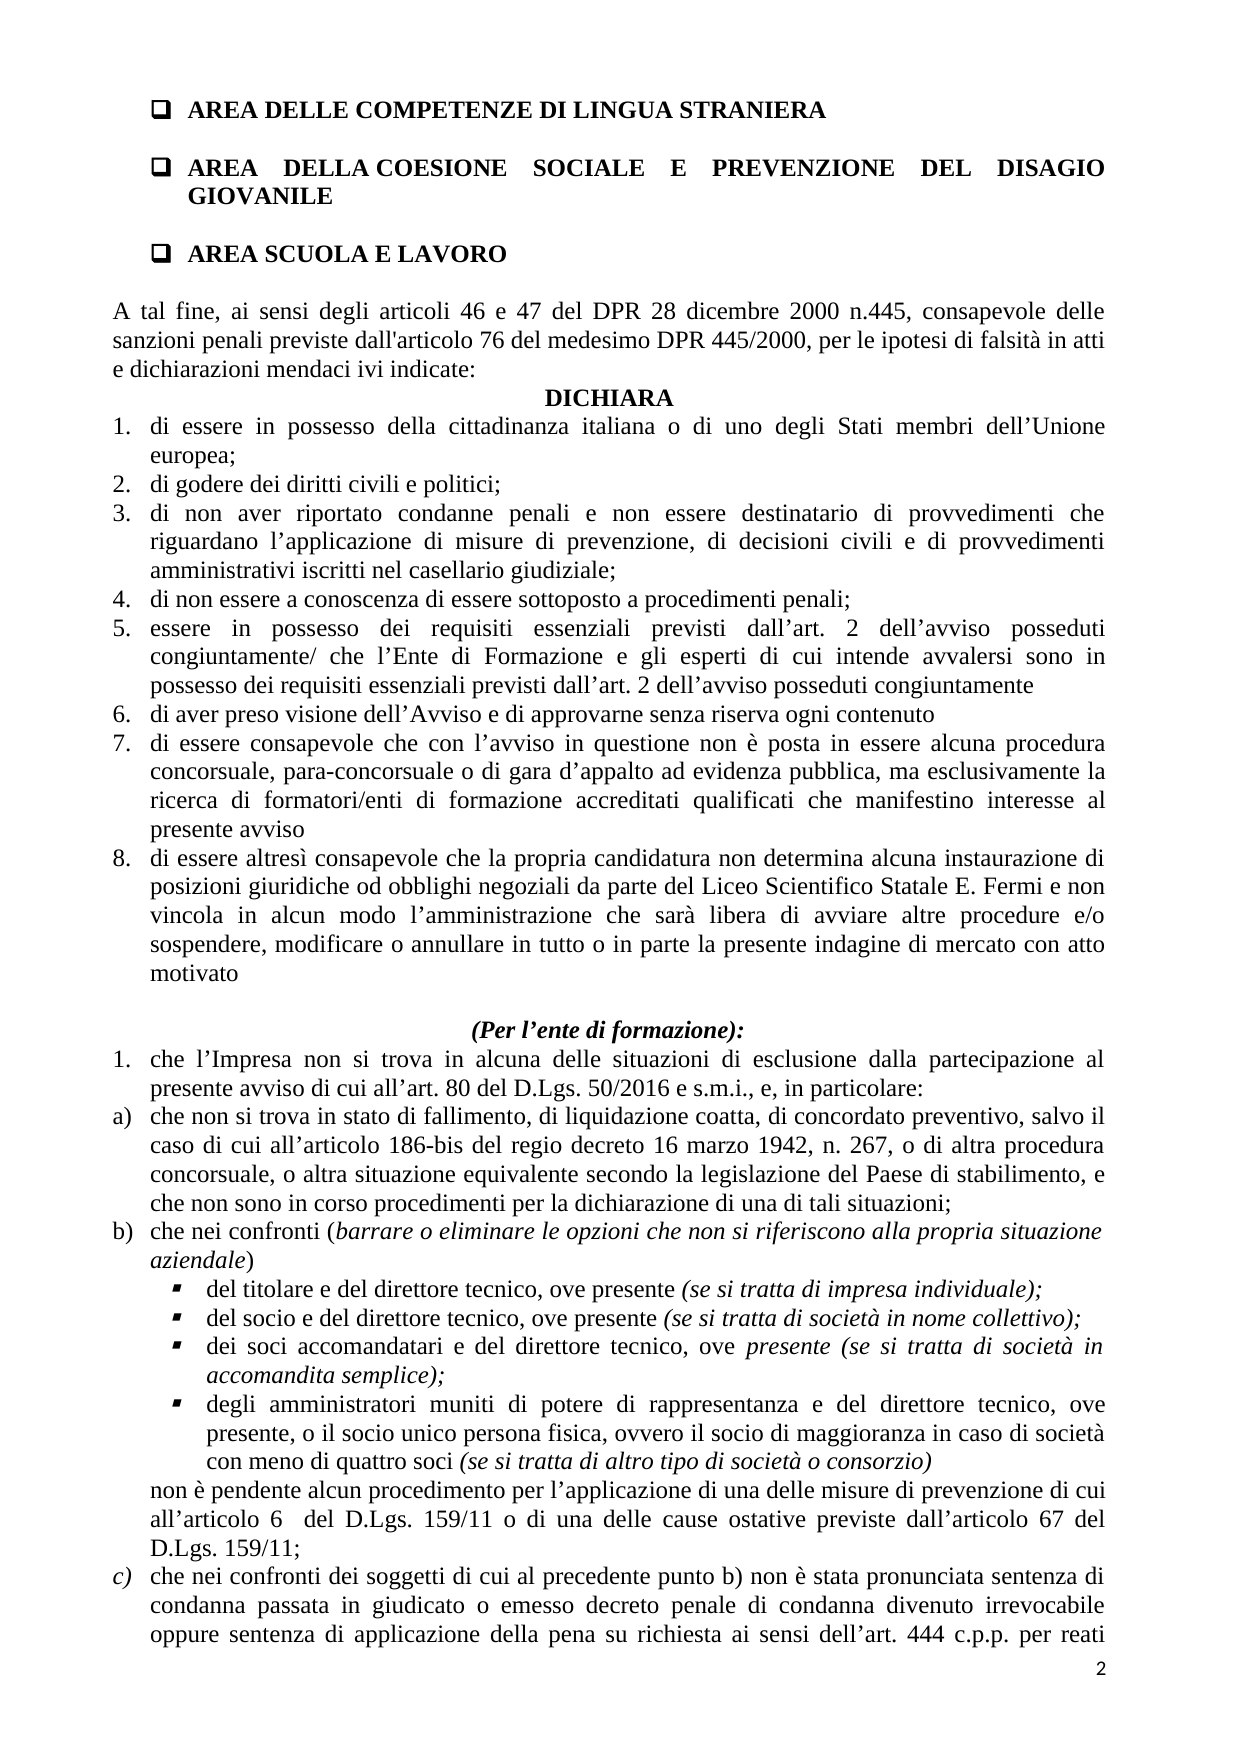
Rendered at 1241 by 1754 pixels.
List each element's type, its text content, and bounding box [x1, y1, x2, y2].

list che nei confronti (barrare o eliminare le opzioni che non si riferiscono alla propria situazione aziendale) [112, 1216, 1106, 1274]
list degli amministratori muniti di potere di rappresentanza e del direttore tecnico, ove presente, o il socio unico persona fisica, ovvero il socio di maggioranza in caso di società con meno di quattro soci (se si tratta di altro tipo di società o consorzio) [168, 1389, 1106, 1475]
list di essere altresì consapevole che la propria candidatura non determina alcuna instaurazione di posizioni giuridiche od obblighi negoziali da parte del Liceo Scientifico Statale E. Fermi e non vincola in alcun modo l’amministrazione che sarà libera di avviare altre procedure e/o sospendere, modificare o annullare in tutto o in parte la presente indagine di mercato con atto motivato [112, 843, 1106, 986]
list di godere dei diritti civili e politici; [112, 469, 1106, 498]
list di aver preso visione dell’Avviso e di approvarne senza riserva ogni contenuto [112, 699, 1106, 728]
list dei soci accomandatari e del direttore tecnico, ove presente (se si tratta di società in accomandita semplice); [168, 1331, 1106, 1389]
list essere in possesso dei requisiti essenziali previsti dall’art. 2 dell’avviso posseduti congiuntamente/ che l’Ente di Formazione e gli esperti di cui intende avvalersi sono in possesso dei requisiti essenziali previsti dall’art. 2 dell’avviso posseduti congiuntamente [112, 613, 1106, 699]
list AREA DELLE COMPETENZE DI LINGUA STRANIERA [150, 95, 1106, 124]
text A tal fine, ai sensi degli articoli 46 e 47 del DPR 28 dicembre 2000 n.445, consapevole delle sanzioni penali previste dall'articolo 76 del medesimo DPR 445/2000, per le ipotesi di falsità in atti e dichiarazioni mendaci ivi indicate: [112, 296, 1106, 383]
list di non essere a conoscenza di essere sottoposto a procedimenti penali; [112, 584, 1106, 613]
list di non aver riportato condanne penali e non essere destinatario di provvedimenti che riguardano l’applicazione di misure di prevenzione, di decisioni civili e di provvedimenti amministrativi iscritti nel casellario giudiziale; [112, 498, 1106, 584]
text DICHIARA [112, 383, 1106, 411]
list che non si trova in stato di fallimento, di liquidazione coatta, di concordato preventivo, salvo il caso di cui all’articolo 186-bis del regio decreto 16 marzo 1942, n. 267, o di altra procedura concorsuale, o altra situazione equivalente secondo la legislazione del Paese di stabilimento, e che non sono in corso procedimenti per la dichiarazione di una di tali situazioni; [112, 1101, 1106, 1216]
list AREA SCUOLA E LAVORO [150, 239, 1106, 268]
list che l’Impresa non si trova in alcuna delle situazioni di esclusione dalla partecipazione al presente avviso di cui all’art. 80 del D.Lgs. 50/2016 e s.m.i., e, in particolare: [112, 1044, 1106, 1101]
list del titolare e del direttore tecnico, ove presente (se si tratta di impresa individuale); [168, 1274, 1106, 1303]
list AREA DELLA COESIONE SOCIALE E PREVENZIONE DEL DISAGIO GIOVANILE [150, 153, 1106, 210]
text non è pendente alcun procedimento per l’applicazione di una delle misure di prevenzione di cui all’articolo 6 del D.Lgs. 159/11 o di una delle cause ostative previste dall’articolo 67 del D.Lgs. 159/11; [150, 1475, 1106, 1561]
list di essere consapevole che con l’avviso in questione non è posta in essere alcuna procedura concorsuale, para-concorsuale o di gara d’appalto ad evidenza pubblica, ma esclusivamente la ricerca di formatori/enti di formazione accreditati qualificati che manifestino interesse al presente avviso [112, 728, 1106, 843]
list di essere in possesso della cittadinanza italiana o di uno degli Stati membri dell’Unione europea; [112, 411, 1106, 469]
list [112, 1561, 1106, 1648]
list del socio e del direttore tecnico, ove presente (se si tratta di società in nome collettivo); [168, 1303, 1106, 1331]
text (Per l’ente di formazione): [112, 1015, 1106, 1044]
